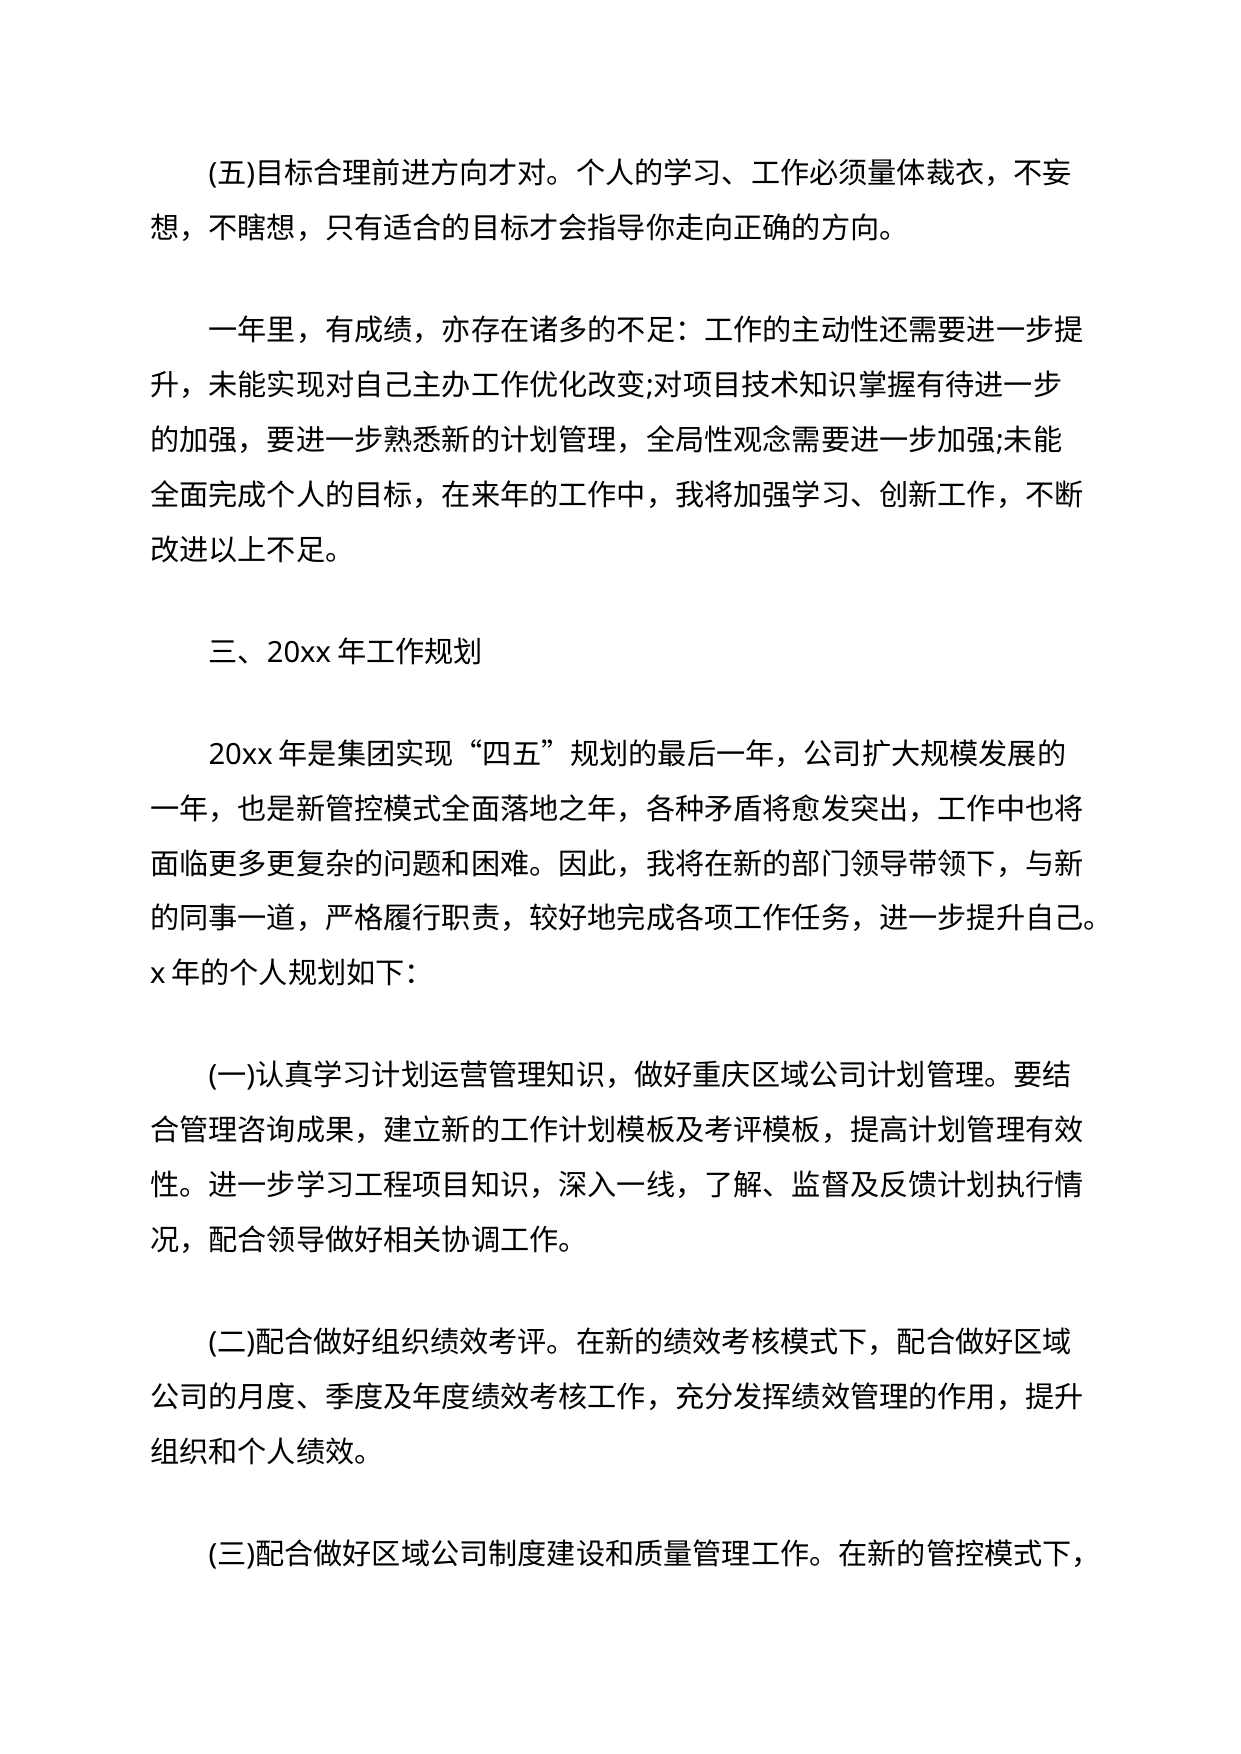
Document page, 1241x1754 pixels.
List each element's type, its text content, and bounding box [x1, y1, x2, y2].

text (二)配合做好组织绩效考评。在新的绩效考核模式下，配合做好区域公司的月度、季度及年度绩效考核工作，充分发挥绩效管理的作用，提升组织和个人绩效。 [150, 1318, 1090, 1471]
text 一年里，有成绩，亦存在诸多的不足：工作的主动性还需要进一步提升，未能实现对自己主办工作优化改变;对项目技术知识掌握有待进一步的加强，要进一步熟悉新的计划管理，全局性观念需要进一步加强;未能全面完成个人的目标，在来年的工作中，我将加强学习、创新工作，不断改进以上不足。 [150, 307, 1090, 569]
text 三、20xx年工作规划 [150, 628, 1090, 671]
text 20xx年是集团实现“四五”规划的最后一年，公司扩大规模发展的一年，也是新管控模式全面落地之年，各种矛盾将愈发突出，工作中也将面临更多更复杂的问题和困难。因此，我将在新的部门领导带领下，与新的同事一道，严格履行职责，较好地完成各项工作任务，进一步提升自己。x年的个人规划如下： [150, 730, 1090, 992]
text (五)目标合理前进方向才对。个人的学习、工作必须量体裁衣，不妄想，不瞎想，只有适合的目标才会指导你走向正确的方向。 [150, 150, 1090, 247]
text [150, 1530, 1090, 1573]
text (一)认真学习计划运营管理知识，做好重庆区域公司计划管理。要结合管理咨询成果，建立新的工作计划模板及考评模板，提高计划管理有效性。进一步学习工程项目知识，深入一线，了解、监督及反馈计划执行情况，配合领导做好相关协调工作。 [150, 1052, 1090, 1259]
